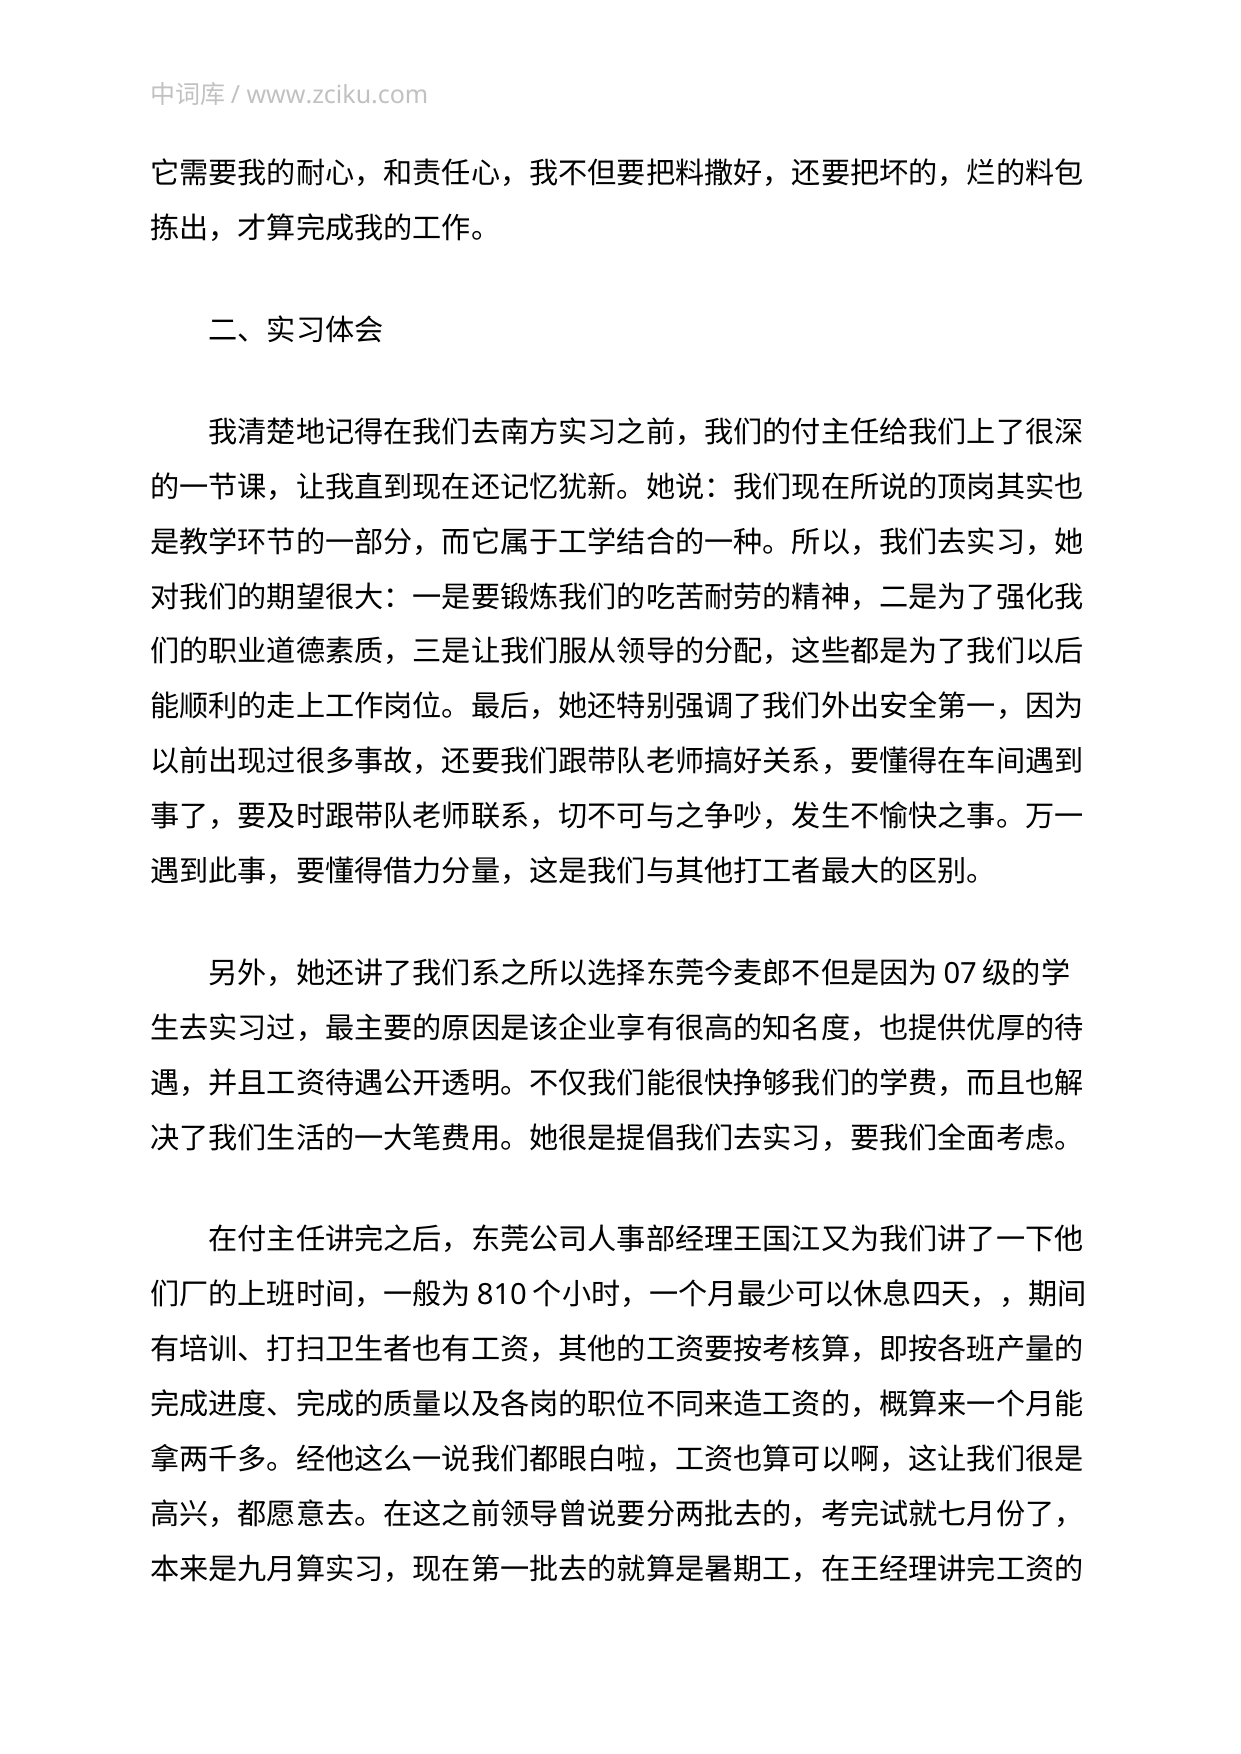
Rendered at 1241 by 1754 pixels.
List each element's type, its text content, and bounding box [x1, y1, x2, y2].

text 另外，她还讲了我们系之所以选择东莞今麦郎不但是因为07级的学生去实习过，最主要的原因是该企业享有很高的知名度，也提供优厚的待遇，并且工资待遇公开透明。不仅我们能很快挣够我们的学费，而且也解决了我们生活的一大笔费用。她很是提倡我们去实习，要我们全面考虑。 [150, 949, 1090, 1156]
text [150, 150, 1090, 247]
text 二、实习体会 [150, 307, 1090, 349]
text 我清楚地记得在我们去南方实习之前，我们的付主任给我们上了很深的一节课，让我直到现在还记忆犹新。她说：我们现在所说的顶岗其实也是教学环节的一部分，而它属于工学结合的一种。所以，我们去实习，她对我们的期望很大：一是要锻炼我们的吃苦耐劳的精神，二是为了强化我们的职业道德素质，三是让我们服从领导的分配，这些都是为了我们以后能顺利的走上工作岗位。最后，她还特别强调了我们外出安全第一，因为以前出现过很多事故，还要我们跟带队老师搞好关系，要懂得在车间遇到事了，要及时跟带队老师联系，切不可与之争吵，发生不愉快之事。万一遇到此事，要懂得借力分量，这是我们与其他打工者最大的区别。 [150, 408, 1090, 890]
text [150, 1216, 1090, 1588]
